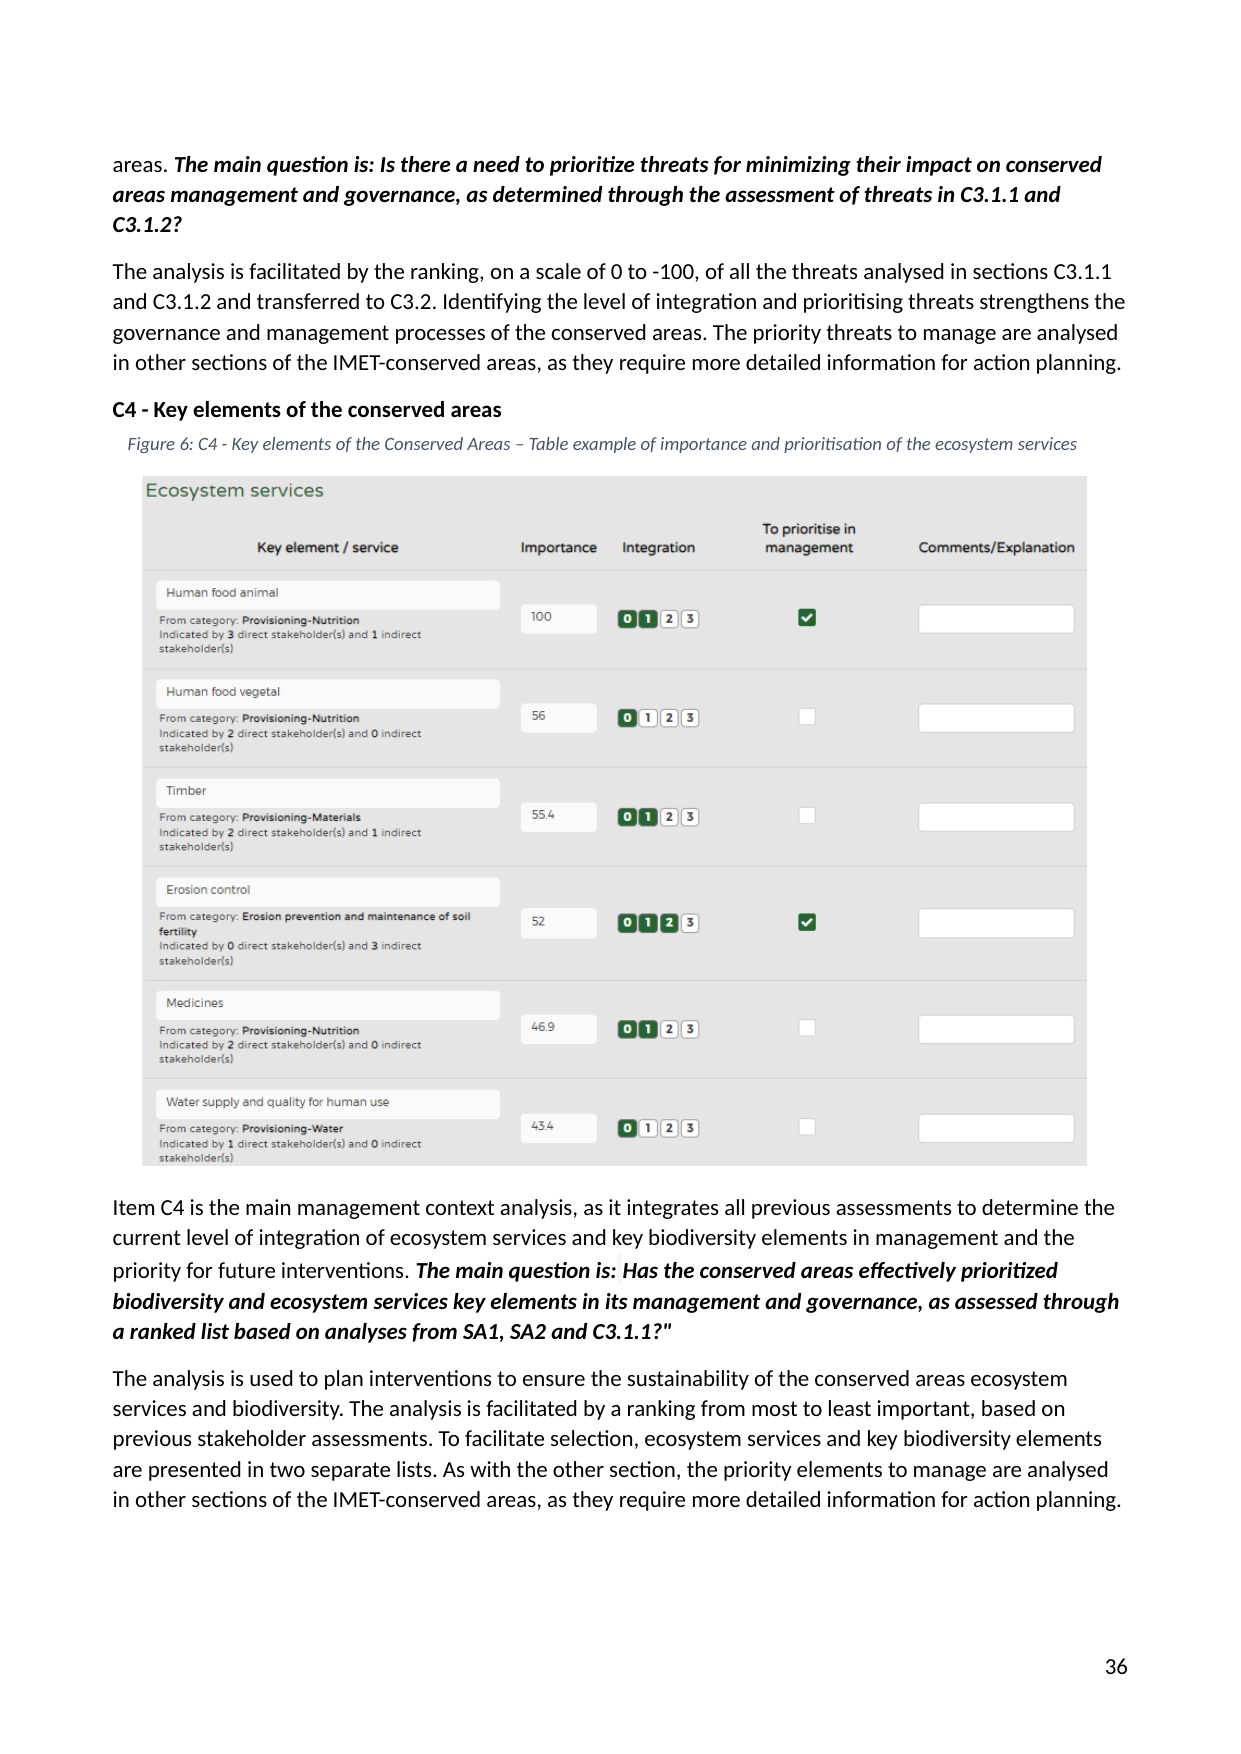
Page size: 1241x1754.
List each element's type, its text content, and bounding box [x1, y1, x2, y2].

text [112, 150, 1128, 238]
text The analysis is used to plan interventions to ensure the sustainability of the conserved areas ecosystem services and biodiversity. The analysis is facilitated by a ranking from most to least important, based on previous stakeholder assessments. To facilitate selection, ecosystem services and key biodiversity elements are presented in two separate lists. As with the other section, the priority elements to manage are analysed in other sections of the IMET-conserved areas, as they require more detailed information for action planning. [112, 1364, 1128, 1513]
picture [142, 476, 1088, 1166]
text Item C4 is the main management context analysis, as it integrates all previous assessments to determine the current level of integration of ecosystem services and key biodiversity elements in management and the priority for future interventions. The main question is: Has the conserved areas effectively prioritized biodiversity and ecosystem services key elements in its management and governance, as assessed through a ranked list based on analyses from SA1, SA2 and C3.1.1?" [112, 1193, 1128, 1345]
text The analysis is facilitated by the ranking, on a scale of 0 to -100, of all the threats analysed in sections C3.1.1 and C3.1.2 and transferred to C3.2. Identifying the level of integration and prioritising threats strengthens the governance and management processes of the conserved areas. The priority threats to manage are analysed in other sections of the IMET-conserved areas, as they require more detailed information for action planning. [112, 257, 1128, 376]
text C4 - Key elements of the conserved areas [112, 395, 1128, 423]
